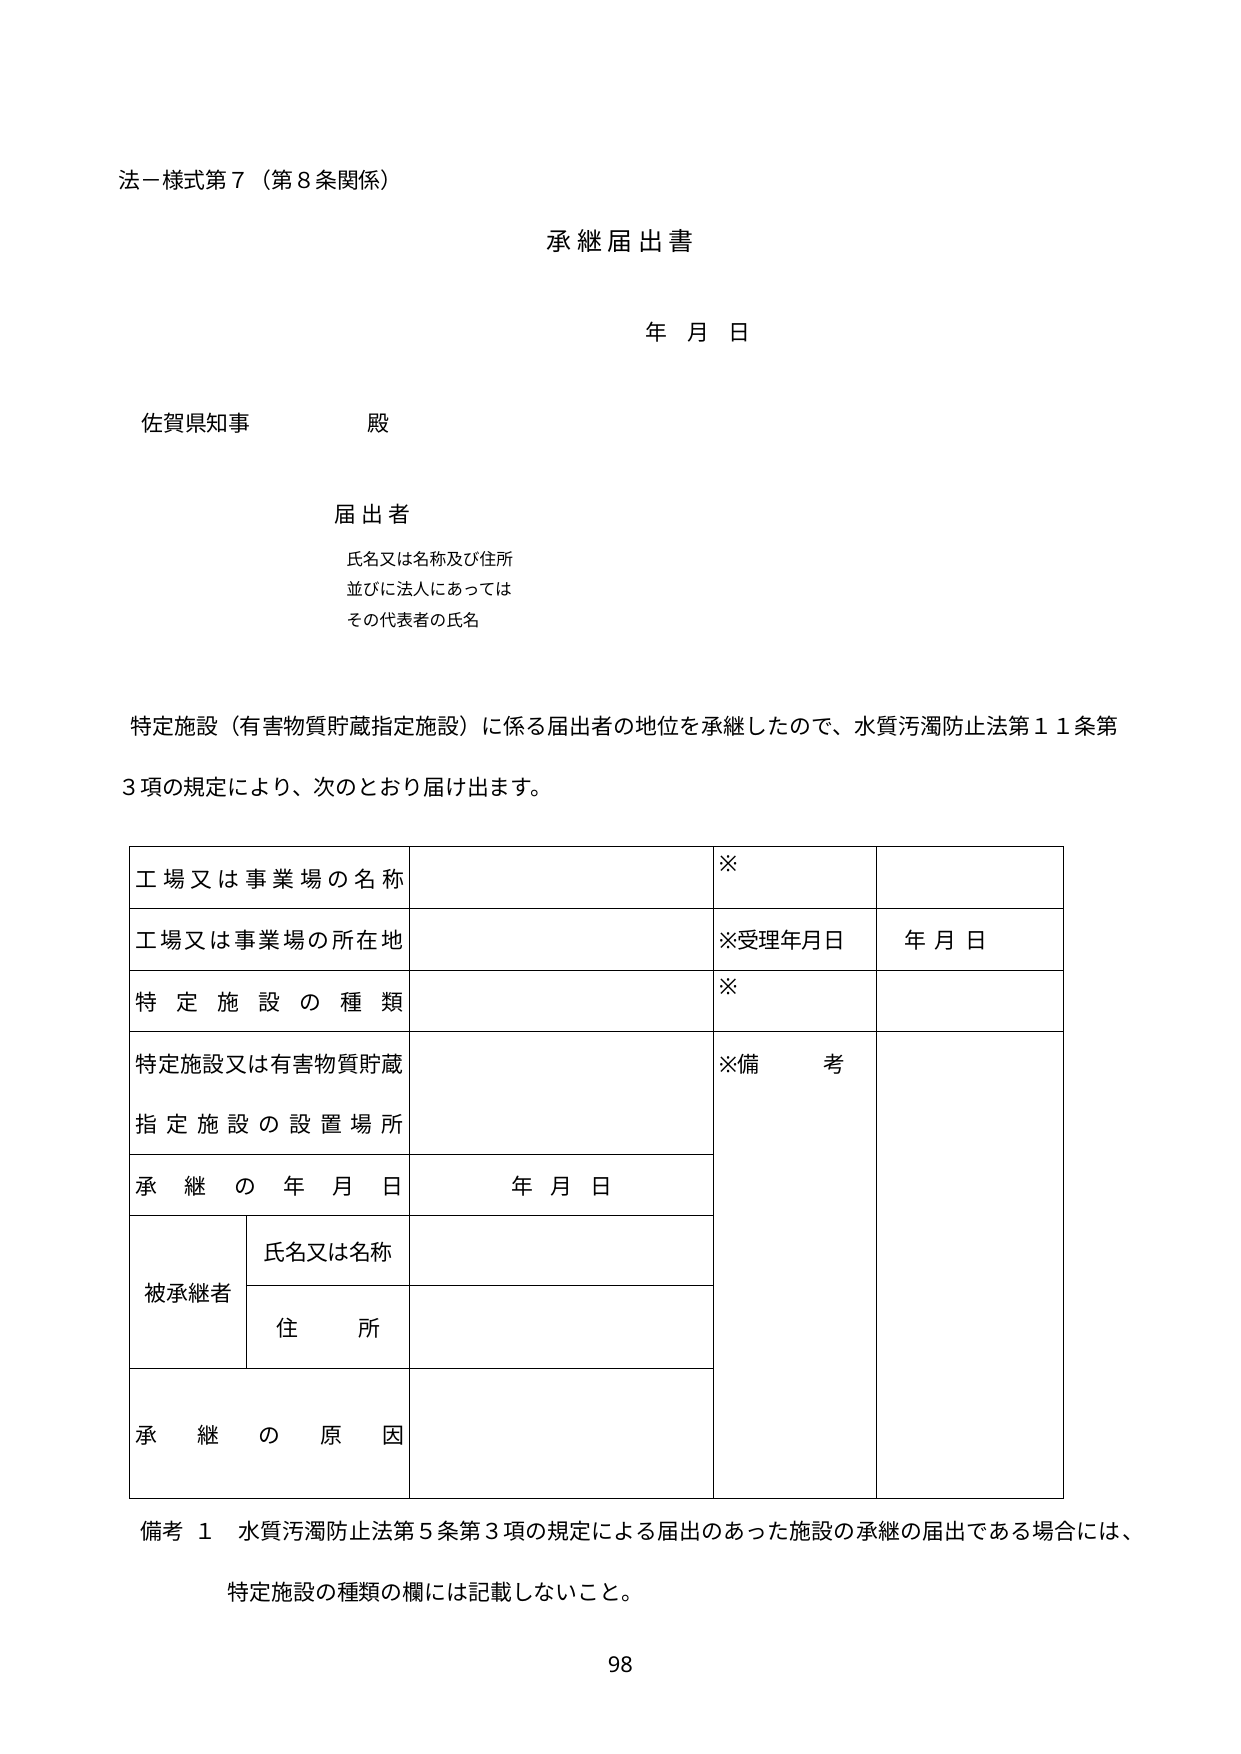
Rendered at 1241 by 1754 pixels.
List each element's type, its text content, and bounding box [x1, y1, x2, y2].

text その代表者の氏名 [118, 604, 1122, 634]
text 備考 １ 水質汚濁防止法第５条第３項の規定による届出のあった施設の承継の届出である場合には、特定施設の種類の欄には記載しないこと。 [140, 1499, 1122, 1621]
table_cell 承継の原因 [130, 1369, 409, 1498]
text 佐賀県知事 殿 [118, 392, 1122, 452]
text 法－様式第７（第８条関係） [118, 149, 1122, 210]
table_cell 特定施設の種類 [130, 971, 409, 1031]
table_cell [410, 909, 713, 969]
table_cell ※ [714, 971, 876, 1031]
text 氏名又は名称及び住所 [118, 543, 1122, 573]
table_cell [877, 971, 1063, 1031]
table_cell 被承継者 [130, 1216, 246, 1368]
table_cell ※備 考 [714, 1032, 876, 1498]
table_cell 特定施設又は有害物質貯蔵指定施設の設置場所 [130, 1032, 409, 1153]
table_cell [410, 1216, 713, 1284]
table_header [877, 847, 1063, 908]
table_cell [410, 971, 713, 1031]
table_cell [410, 1032, 713, 1153]
table_cell [410, 1369, 713, 1498]
table_header 工場又は事業場の名称 [130, 847, 409, 908]
text 承 継 届 出 書 [118, 210, 1122, 270]
table_cell 年 月 日 [877, 909, 1063, 969]
text 特定施設（有害物質貯蔵指定施設）に係る届出者の地位を承継したので、水質汚濁防止法第１１条第３項の規定により、次のとおり届け出ます。 [118, 695, 1122, 816]
table_header ※ [714, 847, 876, 908]
table_cell 工場又は事業場の所在地 [130, 909, 409, 969]
table_cell [410, 1286, 713, 1368]
table_cell 氏名又は名称 [247, 1216, 409, 1284]
table_cell 年 月 日 [410, 1155, 713, 1215]
table_header [410, 847, 713, 908]
text 年 月 日 [118, 301, 1122, 361]
table_cell [877, 1032, 1063, 1498]
text 並びに法人にあっては [118, 573, 1122, 604]
text 届 出 者 [118, 482, 1122, 543]
table_cell ※受理年月日 [714, 909, 876, 969]
table_cell 承継の年月日 [130, 1155, 409, 1215]
table_cell 住 所 [247, 1286, 409, 1368]
